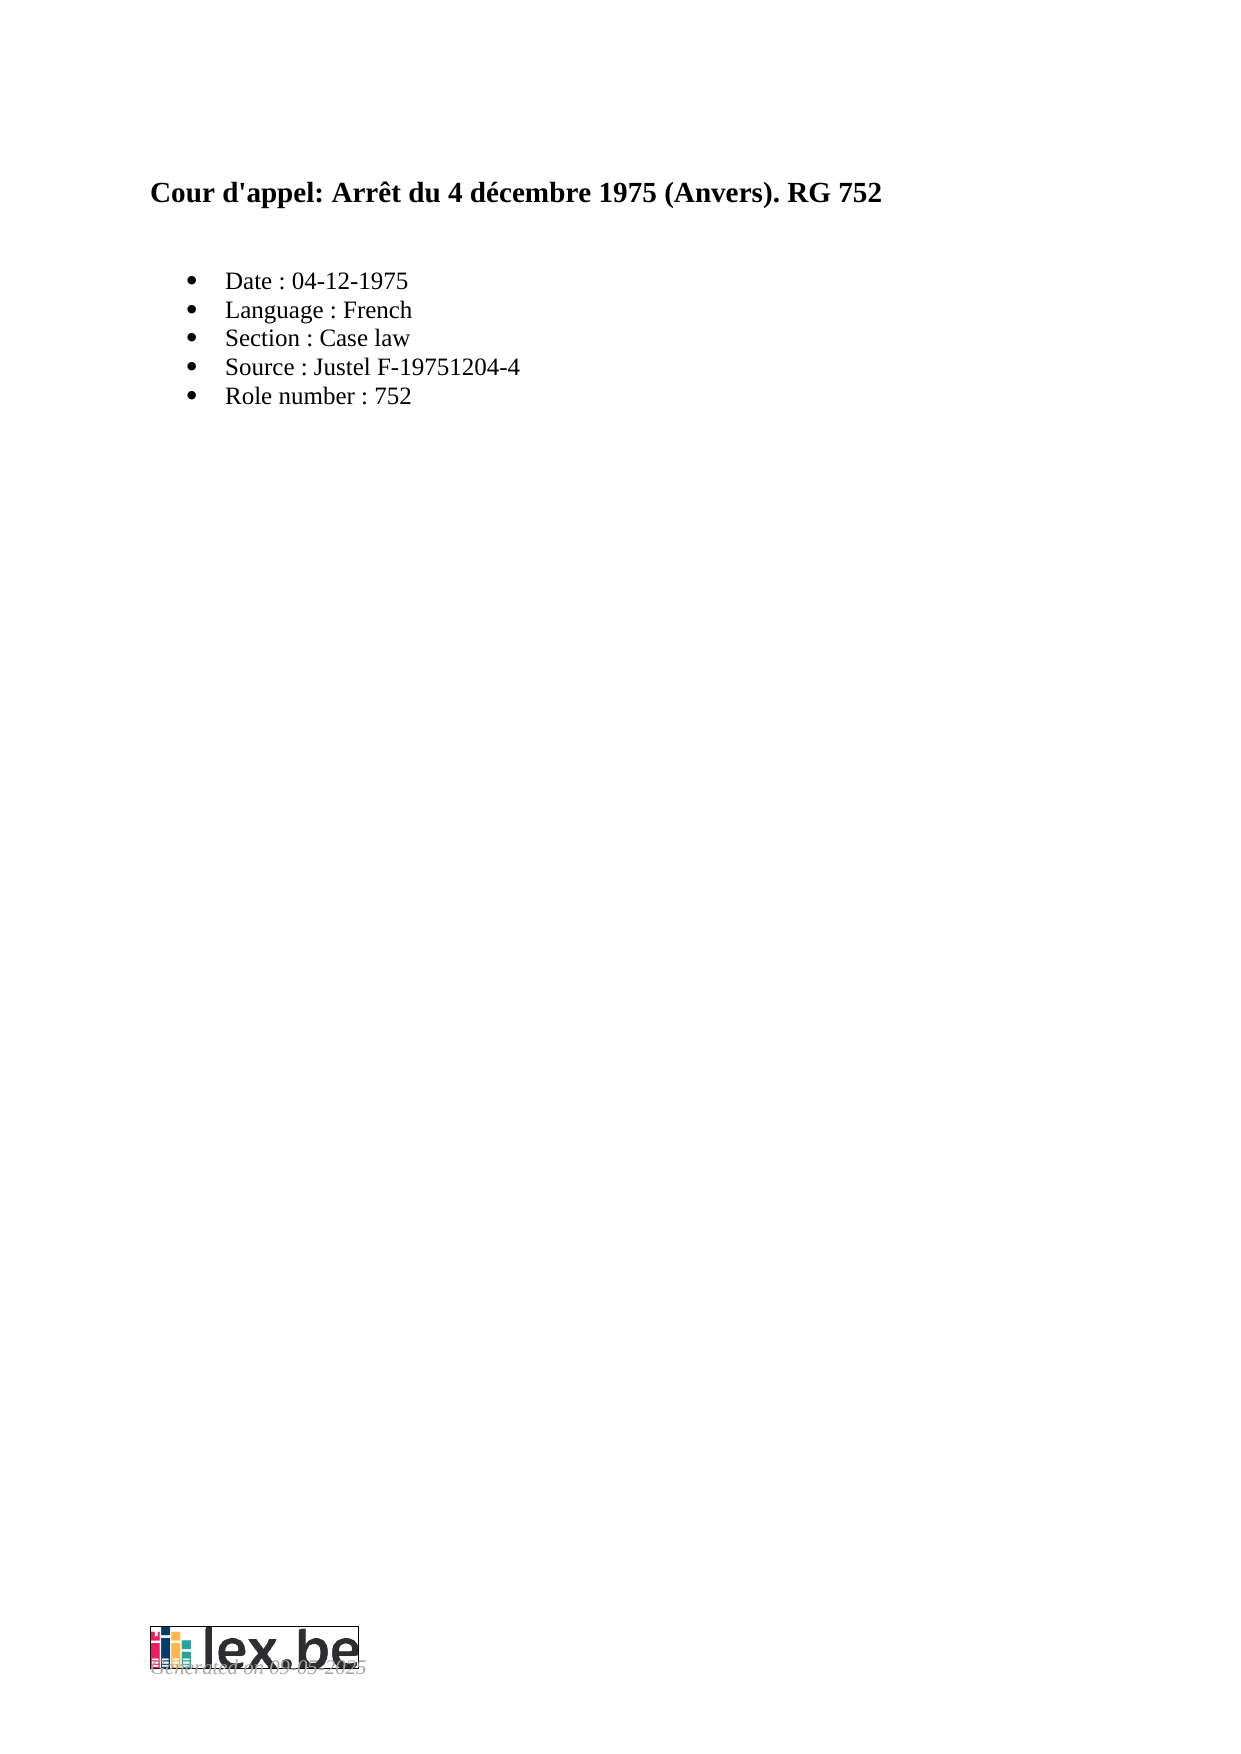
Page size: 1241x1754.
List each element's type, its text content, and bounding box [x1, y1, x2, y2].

list Language : French [187, 295, 1090, 323]
list Section : Case law [187, 323, 1090, 352]
subtitle Cour d'appel: Arrêt du 4 décembre 1975 (Anvers). RG 752 [150, 175, 1090, 208]
list Source : Justel F-19751204-4 [187, 352, 1090, 381]
picture [151, 1627, 358, 1668]
list Date : 04-12-1975 [187, 266, 1090, 295]
list Role number : 752 [187, 381, 1090, 410]
